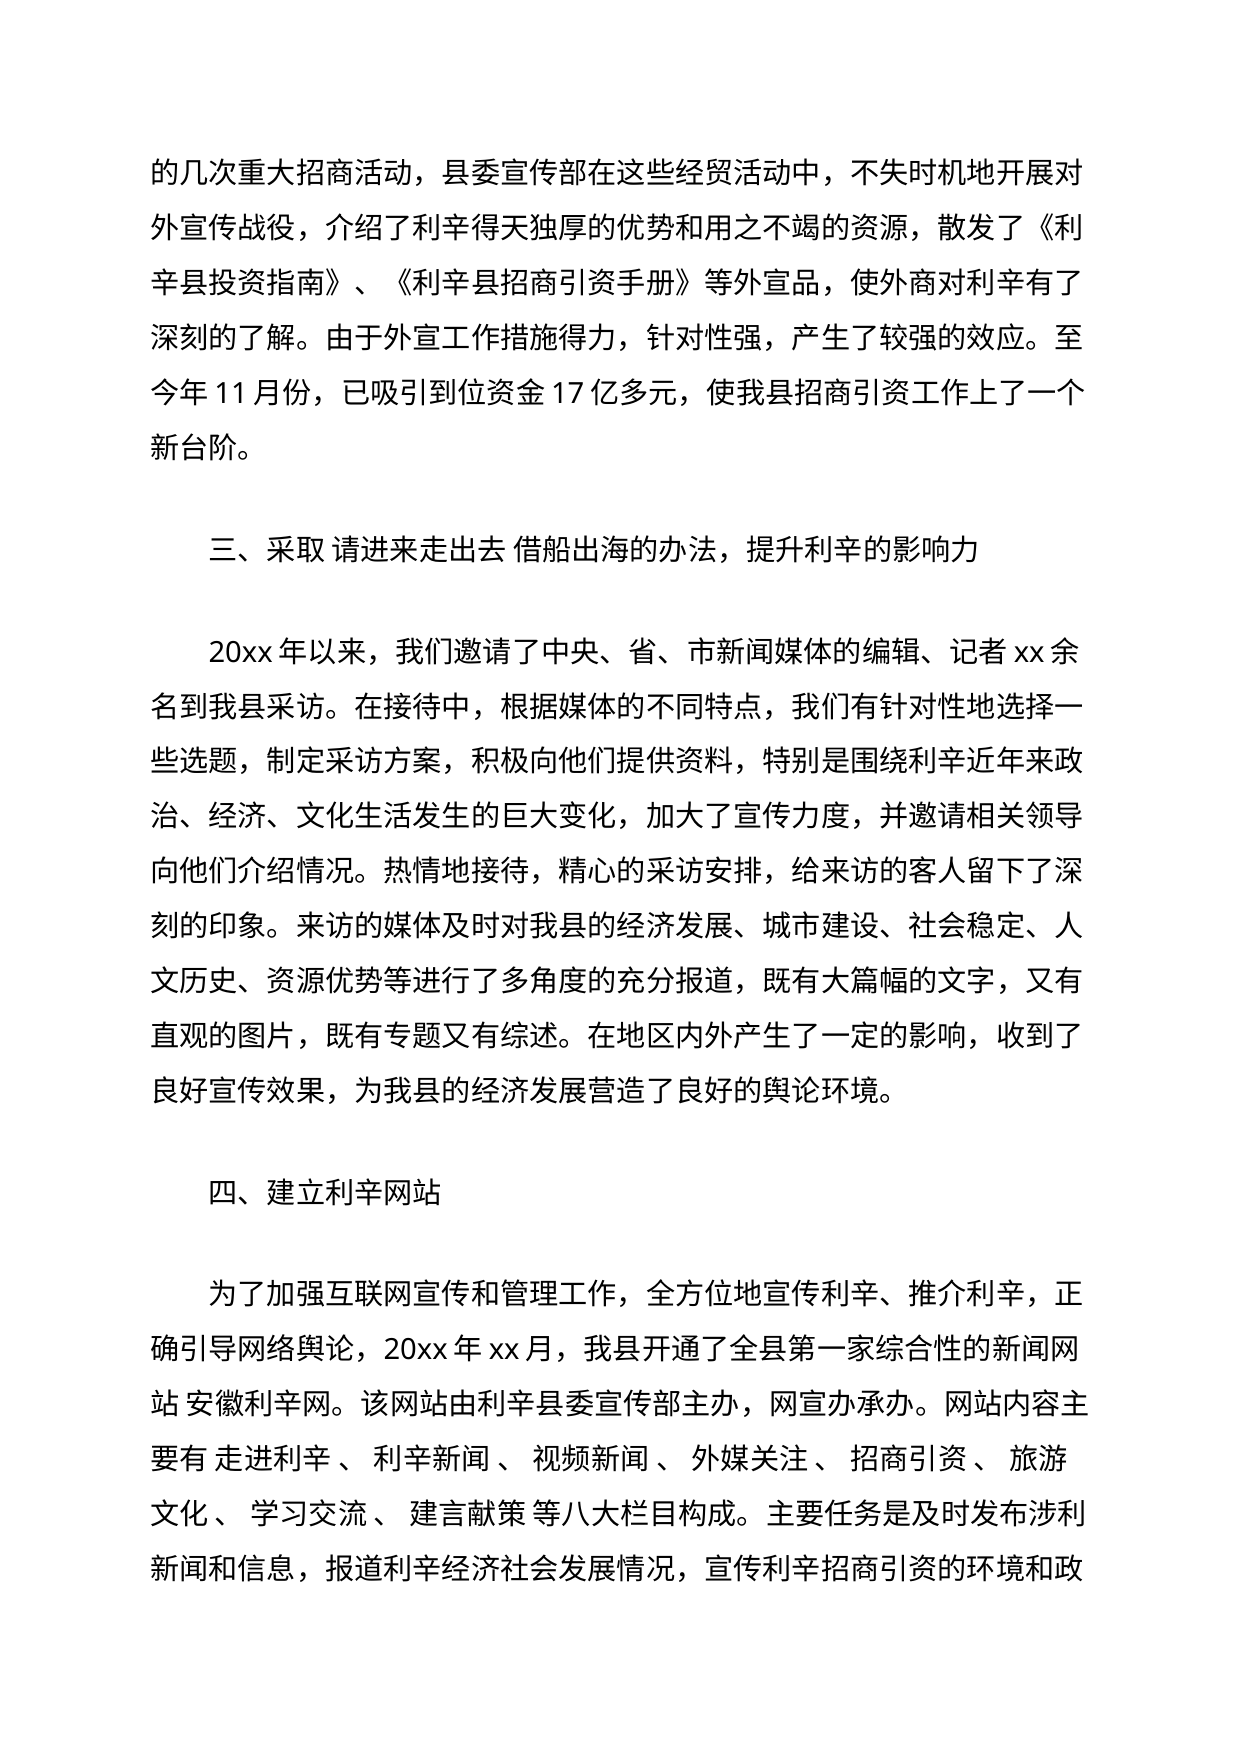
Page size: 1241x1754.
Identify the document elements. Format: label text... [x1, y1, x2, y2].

text 四、建立利辛网站 [150, 1169, 1090, 1211]
text 20xx年以来，我们邀请了中央、省、市新闻媒体的编辑、记者xx余名到我县采访。在接待中，根据媒体的不同特点，我们有针对性地选择一些选题，制定采访方案，积极向他们提供资料，特别是围绕利辛近年来政治、经济、文化生活发生的巨大变化，加大了宣传力度，并邀请相关领导向他们介绍情况。热情地接待，精心的采访安排，给来访的客人留下了深刻的印象。来访的媒体及时对我县的经济发展、城市建设、社会稳定、人文历史、资源优势等进行了多角度的充分报道，既有大篇幅的文字，又有直观的图片，既有专题又有综述。在地区内外产生了一定的影响，收到了良好宣传效果，为我县的经济发展营造了良好的舆论环境。 [150, 628, 1090, 1110]
text 三、采取 请进来走出去 借船出海的办法，提升利辛的影响力 [150, 526, 1090, 569]
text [150, 1271, 1090, 1588]
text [150, 150, 1090, 467]
